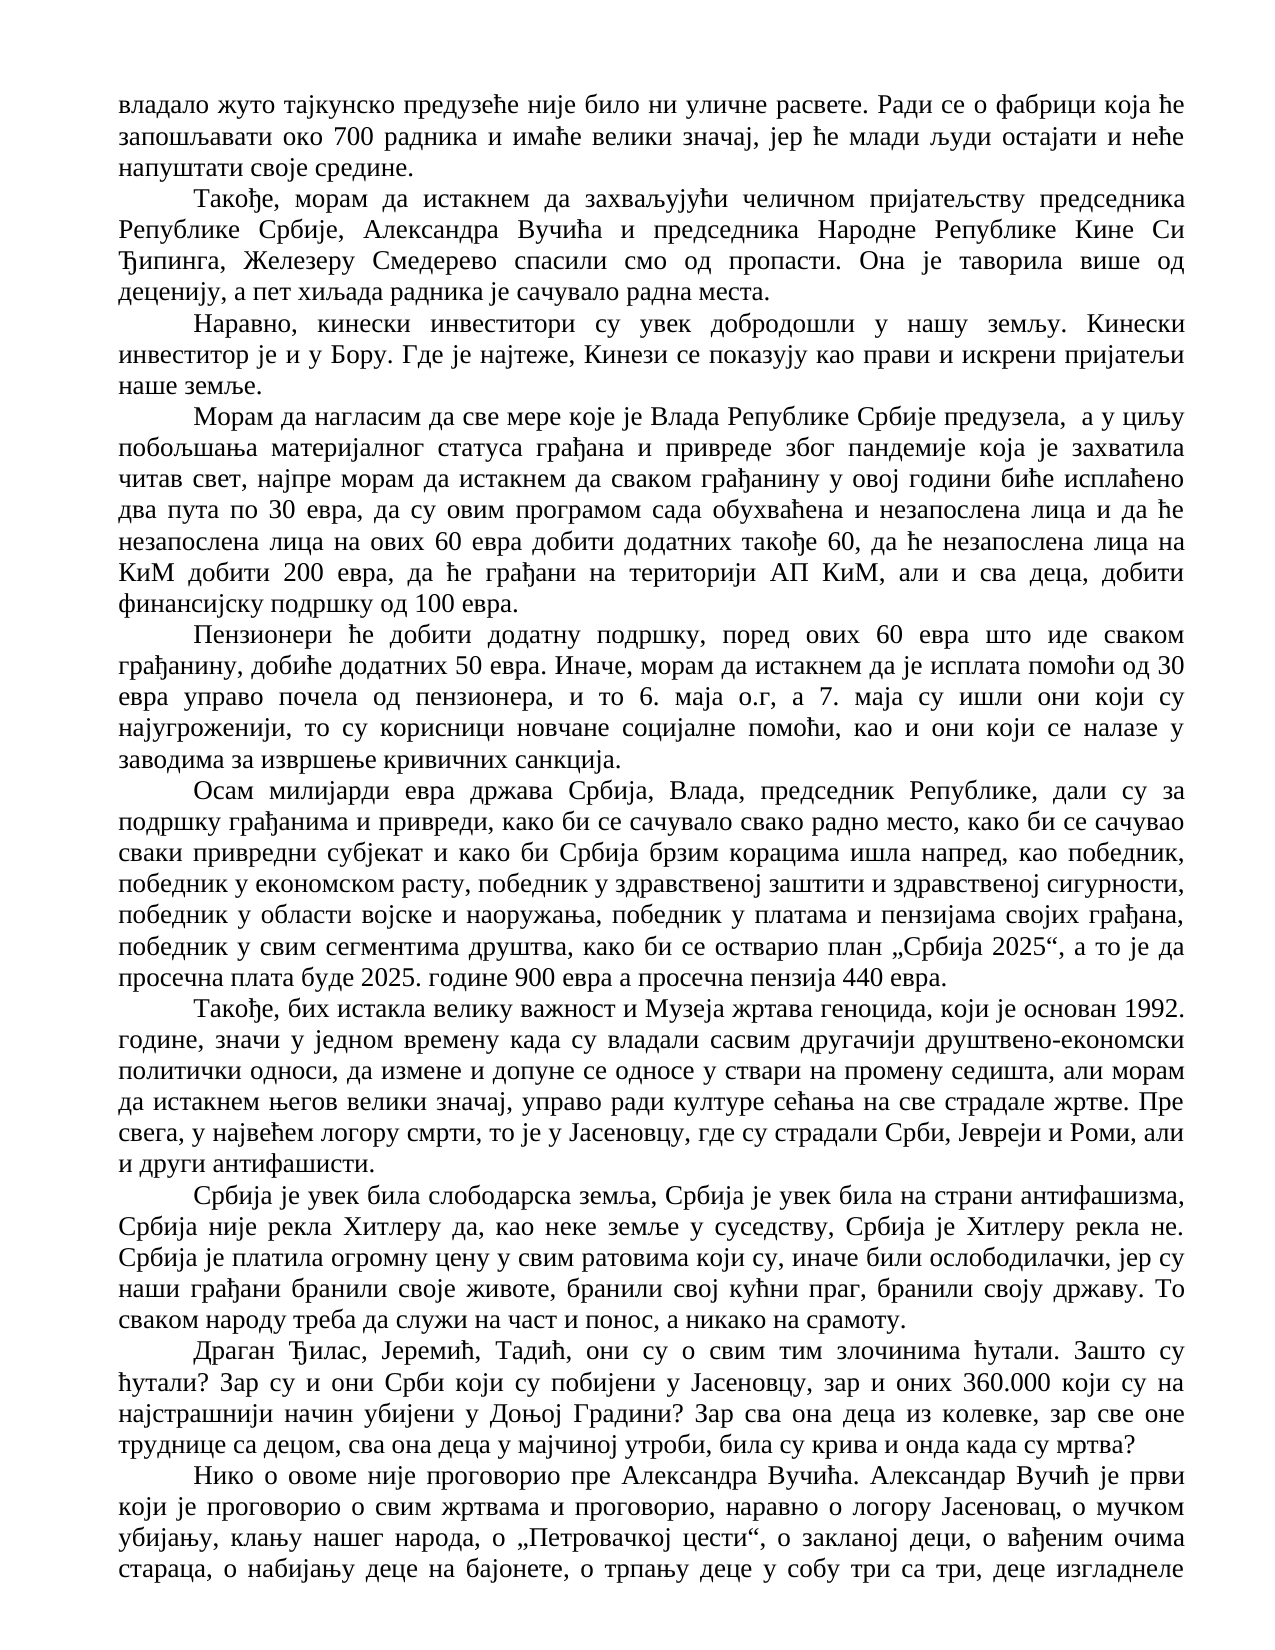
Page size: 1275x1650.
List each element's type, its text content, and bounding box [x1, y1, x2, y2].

text Осам милијарди евра држава Србија, Влада, председник Републике, дали су за подршку грађанима и привреди, како би се сачувало свако радно место, како би се сачувао сваки привредни субјекат и како би Србија брзим корацима ишла напред, као победник, победник у економском расту, победник у здравственој заштити и здравственој сигурности, победник у области војске и наоружања, победник у платама и пензијама својих грађана, победник у свим сегментима друштва, како би се остварио план „Србија 2025“, а то је да просечна плата буде 2025. године 900 евра а просечна пензија 440 евра. [118, 774, 1186, 992]
text Пензионери ће добити додатну подршку, поред ових 60 евра што иде сваком грађанину, добиће додатних 50 евра. Иначе, морам да истакнем да је исплата помоћи од 30 евра управо почела од пензионера, и то 6. маја о.г, а 7. маја су ишли они који су најугроженији, то су корисници новчане социјалне помоћи, као и они који се налазе у заводима за извршење кривичних санкција. [118, 618, 1186, 774]
text Србија је увек била слободарска земља, Србија је увек била на страни антифашизма, Србија није рекла Хитлеру да, као неке земље у суседству, Србија је Хитлеру рекла не. Србија је платила огромну цену у свим ратовима који су, иначе били ослободилачки, јер су наши грађани бранили своје животе, бранили свој кућни праг, бранили своју државу. То сваком народу треба да служи на част и понос, а никако на срамоту. [118, 1179, 1186, 1334]
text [118, 1459, 1186, 1584]
text Такође, морам да истакнем да захваљујући челичном пријатељству председника Републике Србије, Александра Вучића и председника Народне Републике Кине Си Ђипинга, Железеру Смедерево спасили смо од пропасти. Она је таворила више од деценију, а пет хиљада радника је сачувало радна места. [118, 182, 1186, 307]
text Драган Ђилас, Јеремић, Тадић, они су о свим тим злочинима ћутали. Зашто су ћутали? Зар су и они Срби који су побијени у Јасеновцу, зар и оних 360.000 који су на најстрашнији начин убијени у Доњој Градини? Зар сва она деца из колевке, зар све оне труднице са децом, сва она деца у мајчиној утроби, била су крива и онда када су мртва? [118, 1334, 1186, 1459]
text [118, 89, 1186, 182]
text Морам да нагласим да све мере које је Влада Републике Србије предузела, а у циљу побољшања материјалног статуса грађана и привреде због пандемије која је захватила читав свет, најпре морам да истакнем да сваком грађанину у овој години биће исплаћено два пута по 30 евра, да су овим програмом сада обухваћена и незапослена лица и да ће незапослена лица на ових 60 евра добити додатних такође 60, да ће незапослена лица на КиМ добити 200 евра, да ће грађани на територији АП КиМ, али и сва деца, добити финансијску подршку од 100 евра. [118, 400, 1186, 618]
text Такође, бих истакла велику важност и Музеја жртава геноцида, који је основан 1992. године, значи у једном времену када су владали сасвим другачији друштвено-економски политички односи, да измене и допуне се односе у ствари на промену седишта, али морам да истакнем његов велики значај, управо ради културе сећања на све страдале жртве. Пре свега, у највећем логору смрти, то је у Јасеновцу, где су страдали Срби, Јевреји и Роми, али и други антифашисти. [118, 992, 1186, 1179]
text Наравно, кинески инвеститори су увек добродошли у нашу земљу. Кинески инвеститор је и у Бору. Где је најтеже, Кинези се показују као прави и искрени пријатељи наше земље. [118, 307, 1186, 400]
